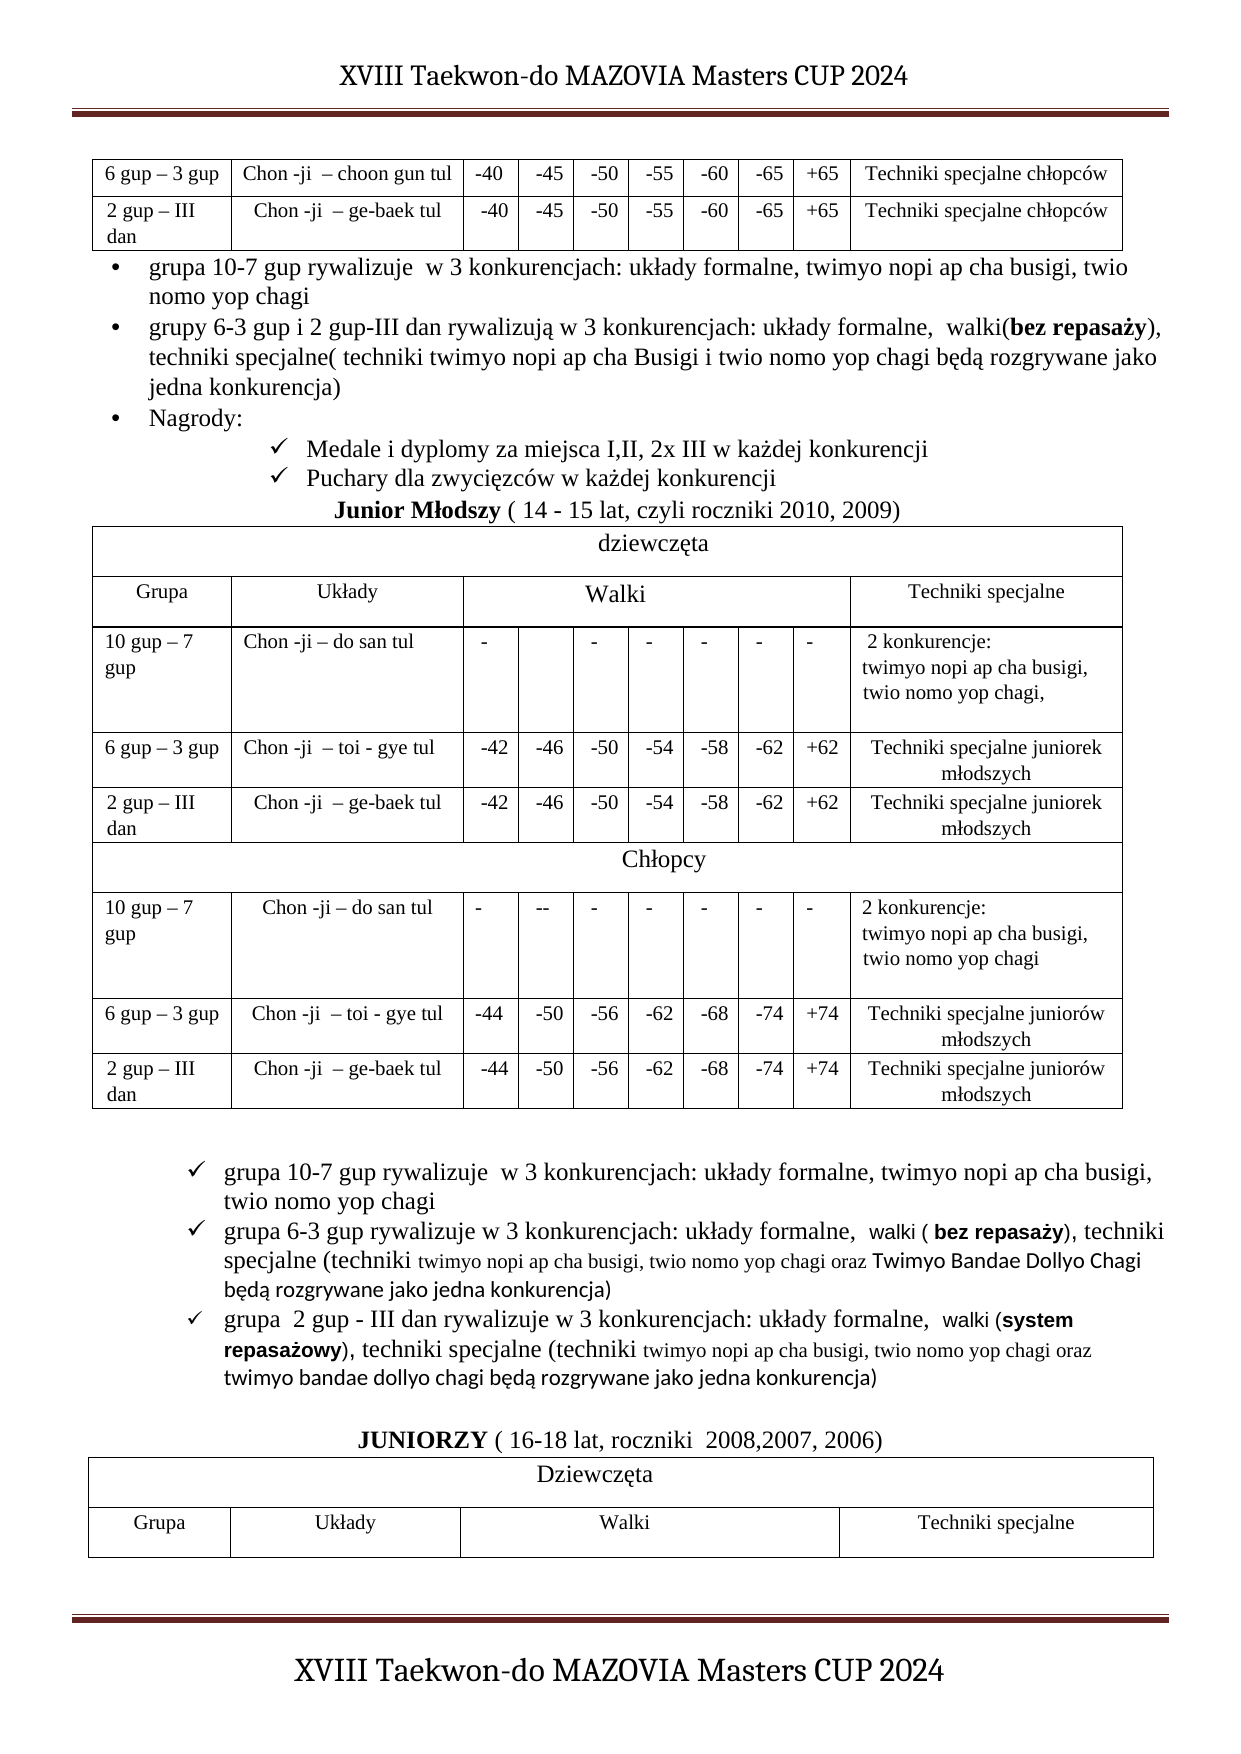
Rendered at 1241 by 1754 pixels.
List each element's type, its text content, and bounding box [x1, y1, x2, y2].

table_header [677, 1458, 729, 1507]
table_cell - [629, 893, 683, 998]
table_header [464, 527, 519, 576]
table_cell -42 [464, 788, 518, 842]
table_cell [461, 1508, 514, 1557]
table_cell 6 gup – 3 gup [93, 733, 231, 787]
table_cell [739, 843, 794, 892]
table_header [519, 527, 573, 576]
table_cell +62 [794, 788, 850, 842]
table_cell Chon -ji – choon gun tul [232, 160, 463, 196]
table_cell - [684, 628, 738, 732]
table_cell -46 [519, 788, 573, 842]
table_cell Techniki specjalne chłopców [851, 160, 1122, 196]
table_cell -62 [739, 733, 793, 787]
list grupa 10-7 gup rywalizuje w 3 konkurencjach: układy formalne, twimyo nopi ap cha busigi, twio nomo yop chagi [186, 1157, 1165, 1215]
table_cell -50 [574, 733, 628, 787]
table_cell -45 [519, 160, 573, 196]
table_cell Grupa [89, 1508, 230, 1557]
table_cell -60 [684, 197, 738, 250]
table_cell Grupa [93, 577, 231, 626]
table_cell Chon -ji – ge-baek tul [232, 197, 463, 250]
table_cell -62 [629, 999, 683, 1053]
table_cell - [574, 893, 628, 998]
table_cell - [684, 893, 738, 998]
table_cell Chon -ji – toi - gye tul [232, 733, 463, 787]
table_cell 2 gup – III dan [93, 197, 231, 250]
table_cell -55 [629, 160, 683, 196]
table_cell Techniki specjalne juniorek młodszych [851, 788, 1122, 842]
table_cell -62 [629, 1054, 683, 1108]
table_cell -58 [684, 788, 738, 842]
table_cell 6 gup – 3 gup [93, 160, 231, 196]
table_cell -74 [739, 1054, 793, 1108]
table_cell +62 [794, 733, 850, 787]
table_cell Chon -ji – ge-baek tul [232, 788, 463, 842]
table_cell [464, 577, 519, 626]
list grupa 6-3 gup rywalizuje w 3 konkurencjach: układy formalne, walki ( bez repasaży), techniki specjalne (techniki twimyo nopi ap cha busigi, twio nomo yop chagi oraz Twimyo Bandae Dollyo Chagi będą rozgrywane jako jedna konkurencja) [186, 1216, 1165, 1303]
table_cell -50 [574, 197, 628, 250]
table_header [89, 1458, 230, 1507]
table_cell +65 [794, 160, 850, 196]
table_cell Techniki specjalne chłopców [851, 197, 1122, 250]
table_cell -60 [684, 160, 738, 196]
subtitle JUNIORZY ( 16-18 lat, roczniki 2008,2007, 2006) [75, 1425, 1165, 1454]
table_header [230, 1458, 460, 1507]
table_cell [794, 577, 850, 626]
table_cell [464, 843, 519, 892]
table_cell Techniki specjalne juniorów młodszych [851, 999, 1122, 1053]
table_cell 2 konkurencje: twimyo nopi ap cha busigi, twio nomo yop chagi, [851, 628, 1122, 732]
table_cell 10 gup – 7 gup [93, 893, 231, 998]
table_header [783, 1458, 839, 1507]
table_cell -56 [574, 999, 628, 1053]
table_cell - [464, 628, 518, 732]
list Puchary dla zwycięzców w każdej konkurencji [269, 463, 1165, 492]
table_cell - [629, 628, 683, 732]
table_cell - [574, 628, 628, 732]
list Medale i dyplomy za miejsca I,II, 2x III w każdej konkurencji [269, 434, 1165, 463]
table_cell -44 [464, 1054, 518, 1108]
table_cell Techniki specjalne [851, 577, 1122, 626]
table_cell [851, 843, 1122, 892]
table_cell Techniki specjalne [840, 1508, 1153, 1557]
table_cell [730, 1508, 783, 1557]
table_cell -50 [574, 788, 628, 842]
table_cell 10 gup – 7 gup [93, 628, 231, 732]
table_cell Walki [574, 577, 739, 626]
table_cell [794, 843, 851, 892]
table_cell -65 [739, 197, 793, 250]
table_cell - [794, 893, 850, 998]
table_cell -58 [684, 733, 738, 787]
table_cell -74 [739, 999, 793, 1053]
table_cell - [464, 893, 518, 998]
table_cell [783, 1508, 839, 1557]
table_cell Chon -ji – ge-baek tul [232, 1054, 463, 1108]
table_cell -42 [464, 733, 518, 787]
table_cell -44 [464, 999, 518, 1053]
table_cell [677, 1508, 729, 1557]
table_cell Chon -ji – toi - gye tul [232, 999, 463, 1053]
table_cell [519, 843, 573, 892]
table_header [93, 527, 231, 576]
table_cell [739, 577, 794, 626]
table_cell Układy [232, 577, 463, 626]
table_cell [519, 628, 573, 732]
table_header Dziewczęta [515, 1458, 677, 1507]
table_cell -62 [739, 788, 793, 842]
table_cell -56 [574, 1054, 628, 1108]
table_cell Techniki specjalne juniorek młodszych [851, 733, 1122, 787]
table_cell -68 [684, 1054, 738, 1108]
table_header [730, 1458, 783, 1507]
table_header [231, 527, 464, 576]
table_cell -54 [629, 788, 683, 842]
table_cell +65 [794, 197, 850, 250]
table_cell Układy [231, 1508, 460, 1557]
text Junior Młodszy ( 14 - 15 lat, czyli roczniki 2010, 2009) [334, 495, 1165, 523]
table_cell - [739, 628, 793, 732]
table_cell - [739, 893, 793, 998]
table_cell Walki [515, 1508, 677, 1557]
table_cell -40 [464, 160, 518, 196]
table_cell 2 gup – III dan [93, 788, 231, 842]
list grupa 2 gup - III dan rywalizuje w 3 konkurencjach: układy formalne, walki (system repasażowy), techniki specjalne (techniki twimyo nopi ap cha busigi, twio nomo yop chagi oraz twimyo bandae dollyo chagi będą rozgrywane jako jedna konkurencja) [186, 1304, 1165, 1392]
table_cell Chłopcy [574, 843, 739, 892]
table_header [794, 527, 851, 576]
table_cell -54 [629, 733, 683, 787]
table_cell -50 [574, 160, 628, 196]
table_cell [231, 843, 464, 892]
table_cell 6 gup – 3 gup [93, 999, 231, 1053]
table_cell 2 konkurencje: twimyo nopi ap cha busigi, twio nomo yop chagi [851, 893, 1122, 998]
table_header [851, 527, 1122, 576]
table_cell -40 [464, 197, 518, 250]
table_cell Chon -ji – do san tul [232, 893, 463, 998]
table_header [739, 527, 794, 576]
table_cell -45 [519, 197, 573, 250]
table_header [460, 1458, 514, 1507]
table_cell 2 gup – III dan [93, 1054, 231, 1108]
table_cell [93, 843, 231, 892]
table_cell [519, 577, 573, 626]
table_cell +74 [794, 1054, 850, 1108]
table_cell -50 [519, 999, 573, 1053]
table_cell Chon -ji – do san tul [232, 628, 463, 732]
table_cell -50 [519, 1054, 573, 1108]
list Nagrody: [111, 403, 1165, 432]
table_cell -65 [739, 160, 793, 196]
table_cell -46 [519, 733, 573, 787]
table_cell Techniki specjalne juniorów młodszych [851, 1054, 1122, 1108]
table_cell -- [519, 893, 573, 998]
table_cell +74 [794, 999, 850, 1053]
table_cell - [794, 628, 850, 732]
table_cell -55 [629, 197, 683, 250]
table_header dziewczęta [574, 527, 739, 576]
table_cell -68 [684, 999, 738, 1053]
list grupy 6-3 gup i 2 gup-III dan rywalizują w 3 konkurencjach: układy formalne, walki(bez repasaży), techniki specjalne( techniki twimyo nopi ap cha Busigi i twio nomo yop chagi będą rozgrywane jako jedna konkurencja) [111, 312, 1165, 400]
list grupa 10-7 gup rywalizuje w 3 konkurencjach: układy formalne, twimyo nopi ap cha busigi, twio nomo yop chagi [111, 251, 1165, 310]
table_header [840, 1458, 1153, 1507]
